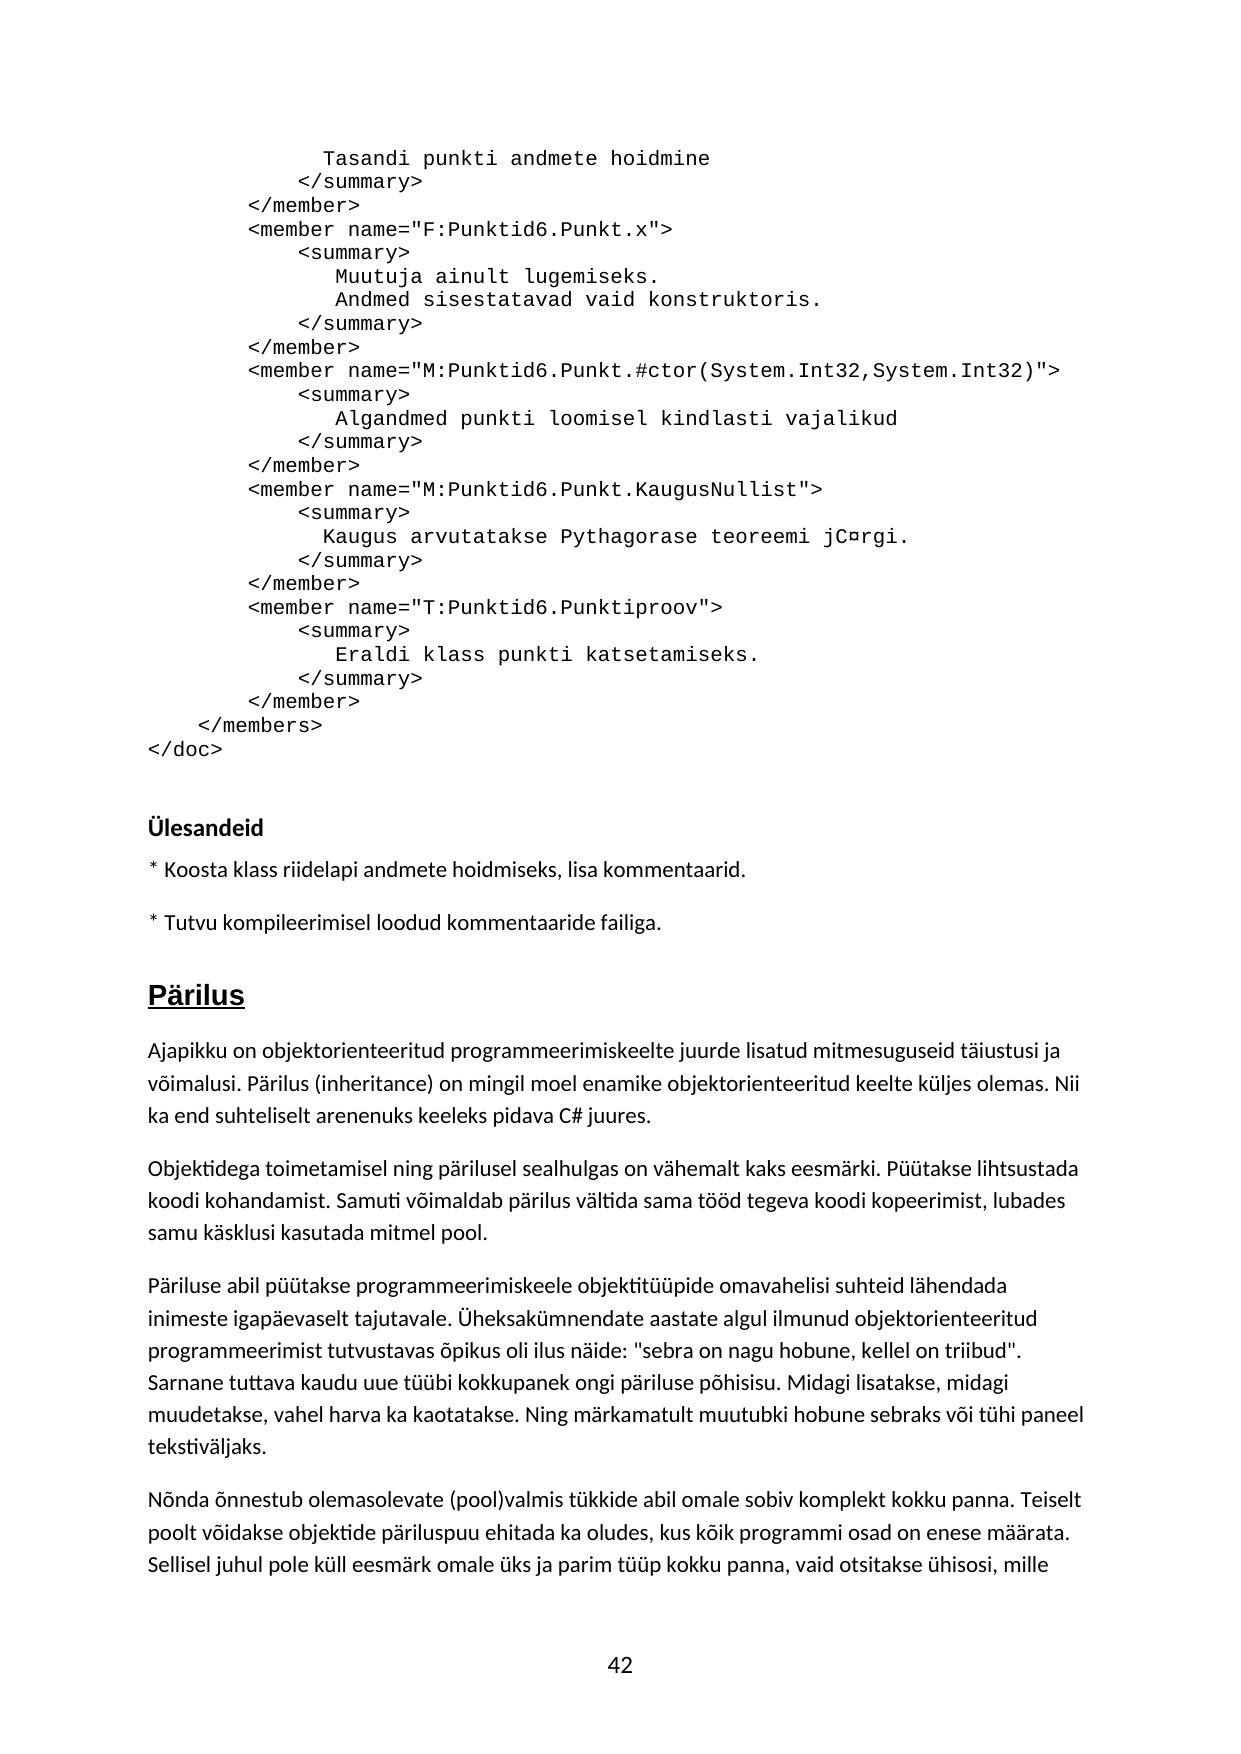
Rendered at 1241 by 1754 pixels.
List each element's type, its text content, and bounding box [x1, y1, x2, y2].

text </summary> [148, 549, 1093, 573]
text Ajapikku on objektorienteeritud programmeerimiskeelte juurde lisatud mitmesuguseid täiustusi ja võimalusi. Pärilus (inheritance) on mingil moel enamike objektorienteeritud keelte küljes olemas. Nii ka end suhteliselt arenenuks keeleks pidava C# juures. [148, 1037, 1093, 1129]
text </member> [148, 337, 1093, 360]
text <summary> [148, 502, 1093, 526]
text </member> [148, 455, 1093, 479]
text </members> [148, 715, 1093, 739]
text </summary> [148, 171, 1093, 195]
text Eraldi klass punkti katsetamiseks. [148, 644, 1093, 668]
text <summary> [148, 621, 1093, 644]
text Andmed sisestatavad vaid konstruktoris. [148, 289, 1093, 313]
text Tasandi punkti andmete hoidmine [148, 148, 1093, 171]
text Muutuja ainult lugemiseks. [148, 266, 1093, 289]
text </summary> [148, 431, 1093, 455]
text <member name="M:Punktid6.Punkt.KaugusNullist"> [148, 479, 1093, 502]
text <member name="T:Punktid6.Punktiproov"> [148, 597, 1093, 621]
text </doc> [148, 739, 1093, 762]
text </member> [148, 195, 1093, 218]
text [148, 1485, 1093, 1578]
text Algandmed punkti loomisel kindlasti vajalikud [148, 408, 1093, 431]
text <summary> [148, 384, 1093, 408]
text Objektidega toimetamisel ning pärilusel sealhulgas on vähemalt kaks eesmärki. Püütakse lihtsustada koodi kohandamist. Samuti võimaldab pärilus vältida sama tööd tegeva koodi kopeerimist, lubades samu käsklusi kasutada mitmel pool. [148, 1154, 1093, 1246]
text * Tutvu kompileerimisel loodud kommentaaride failiga. [148, 908, 1093, 936]
text </member> [148, 691, 1093, 715]
text </summary> [148, 668, 1093, 691]
text * Koosta klass riidelapi andmete hoidmiseks, lisa kommentaarid. [148, 855, 1093, 883]
text <member name="F:Punktid6.Punkt.x"> [148, 218, 1093, 242]
text </member> [148, 573, 1093, 597]
text </summary> [148, 313, 1093, 337]
text <summary> [148, 242, 1093, 266]
text Päriluse abil püütakse programmeerimiskeele objektitüüpide omavahelisi suhteid lähendada inimeste igapäevaselt tajutavale. Üheksakümnendate aastate algul ilmunud objektorienteeritud programmeerimist tutvustavas õpikus oli ilus näide: "sebra on nagu hobune, kellel on triibud". Sarnane tuttava kaudu uue tüübi kokkupanek ongi päriluse põhisisu. Midagi lisatakse, midagi muudetakse, vahel harva ka kaotatakse. Ning märkamatult muutubki hobune sebraks või tühi paneel tekstiväljaks. [148, 1271, 1093, 1460]
text <member name="M:Punktid6.Punkt.#ctor(System.Int32,System.Int32)"> [148, 360, 1093, 384]
subtitle Pärilus [148, 978, 1093, 1012]
text Kaugus arvutatakse Pythagorase teoreemi jC¤rgi. [148, 526, 1093, 549]
text Ülesandeid [148, 812, 1093, 843]
